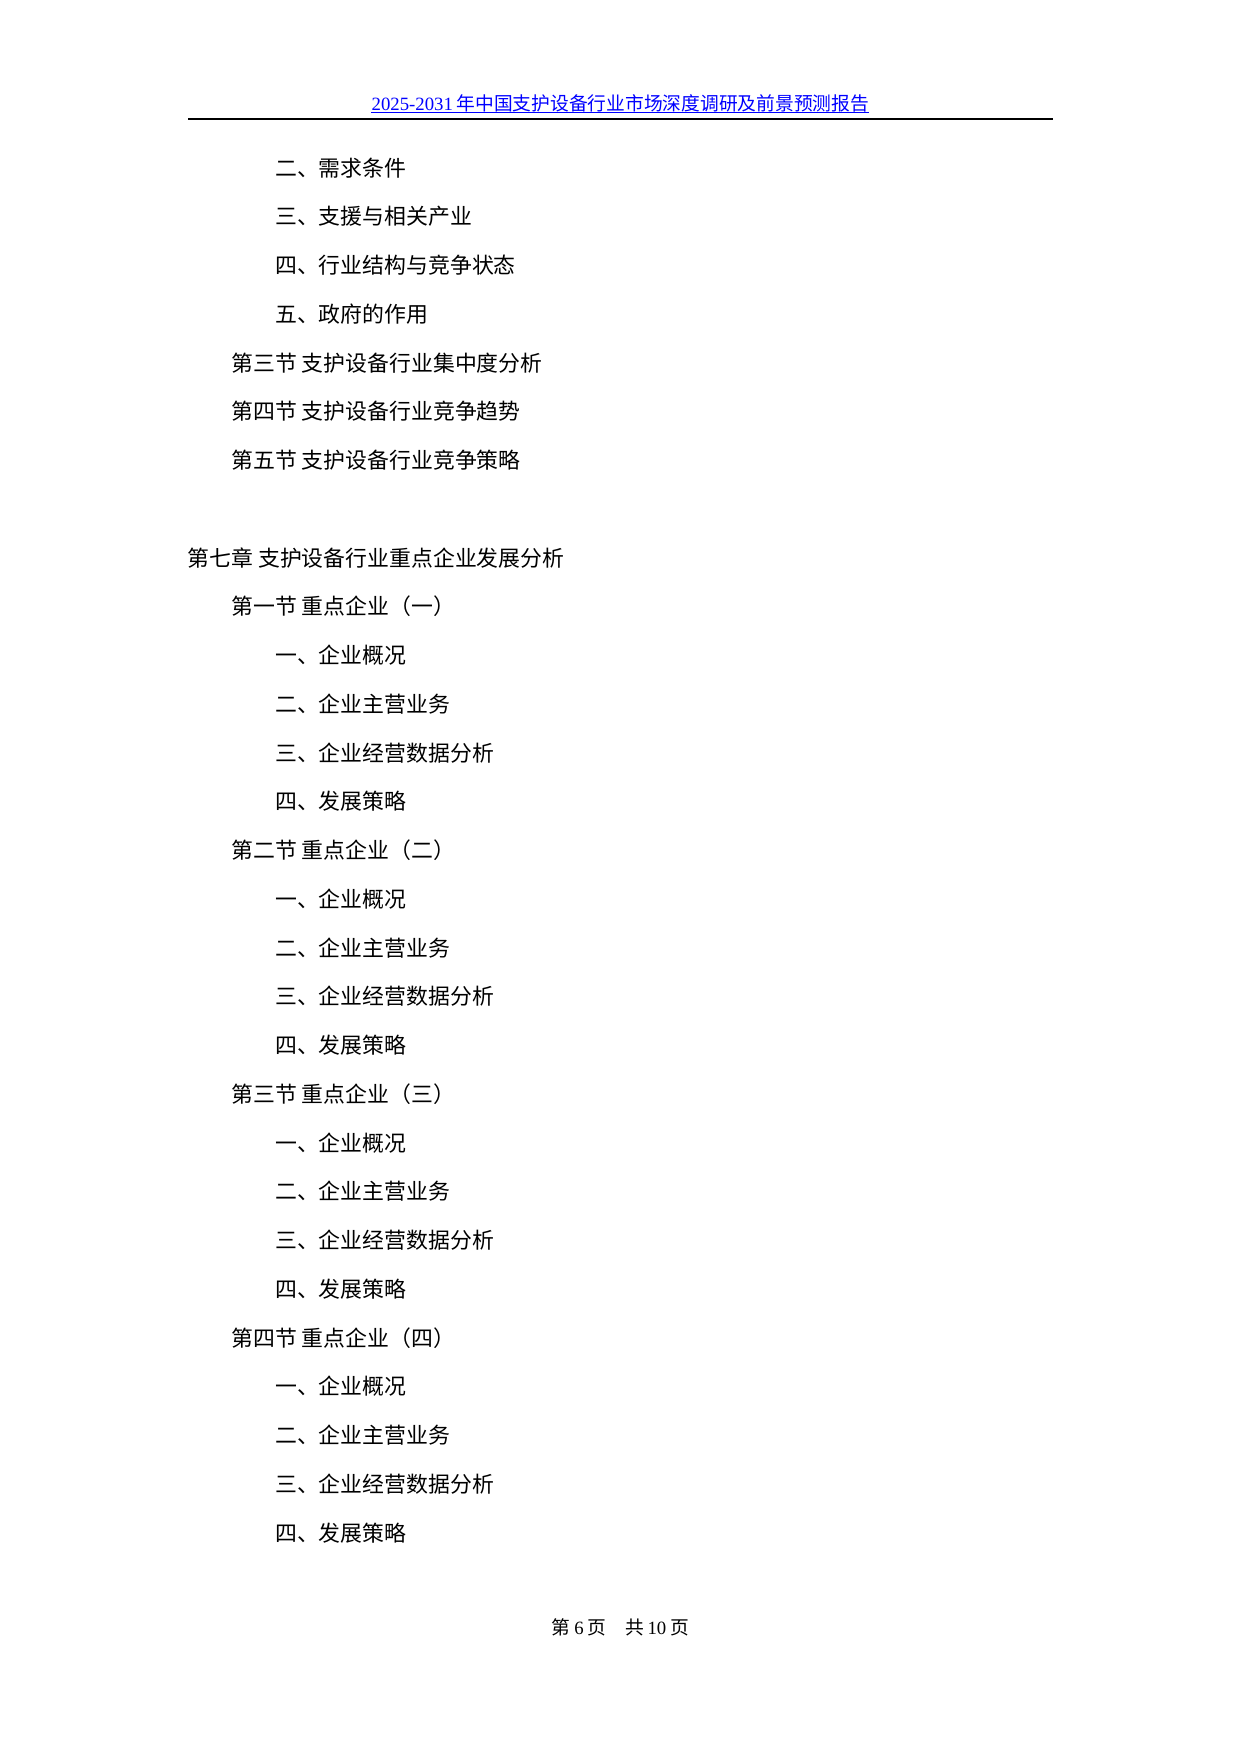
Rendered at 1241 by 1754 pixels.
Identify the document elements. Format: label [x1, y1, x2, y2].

text [187, 150, 1053, 1548]
